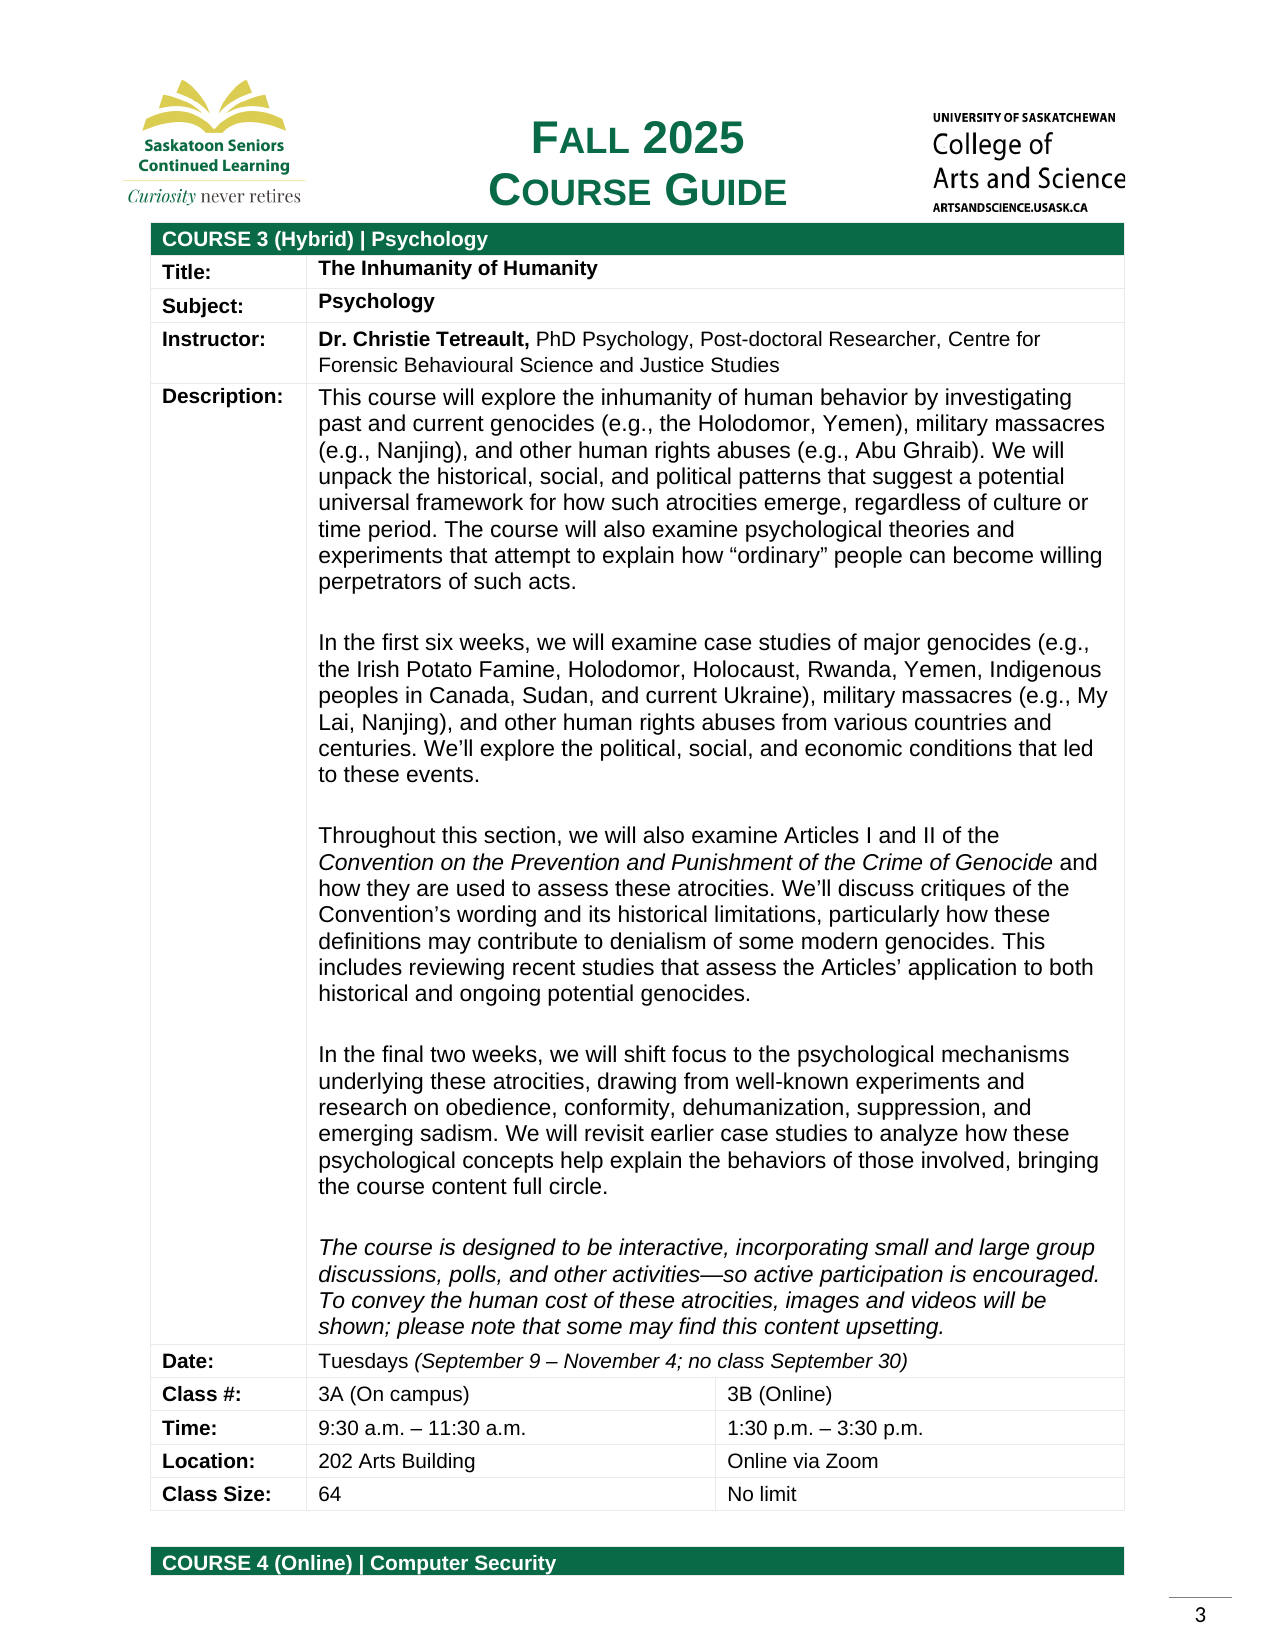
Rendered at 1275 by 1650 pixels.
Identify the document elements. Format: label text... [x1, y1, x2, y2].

table_header COURSE 4 (Online) | Computer Security [151, 1547, 1124, 1575]
picture [92, 70, 334, 210]
table_cell Location: [151, 1445, 306, 1477]
table_cell Description: [151, 384, 306, 1344]
picture [921, 113, 1125, 212]
table_cell Title: [151, 256, 306, 288]
table_cell 64 [307, 1478, 715, 1510]
table_cell Psychology [307, 289, 1124, 322]
table_cell Class Size: [151, 1478, 306, 1510]
table_header COURSE 3 (Hybrid) | Psychology [151, 223, 1124, 255]
table_cell Dr. Christie Tetreault, PhD Psychology, Post-doctoral Researcher, Centre for Forensic Behavioural Science and Justice Studies [307, 323, 1124, 383]
table_cell Time: [151, 1411, 306, 1444]
table_cell No limit [716, 1478, 1124, 1510]
table_cell The Inhumanity of Humanity [307, 256, 1124, 288]
table_cell Instructor: [151, 323, 306, 383]
table_cell Tuesdays (September 9 – November 4; no class September 30) [307, 1345, 1124, 1377]
table_cell This course will explore the inhumanity of human behavior by investigating past and current genocides (e.g., the Holodomor, Yemen), military massacres (e.g., Nanjing), and other human rights abuses (e.g., Abu Ghraib). We will unpack the historical, social, and political patterns that suggest a potential universal framework for how such atrocities emerge, regardless of culture or time period. The course will also examine psychological theories and experiments that attempt to explain how “ordinary” people can become willing perpetrators of such acts. In the first six weeks, we will examine case studies of major genocides (e.g., the Irish Potato Famine, Holodomor, Holocaust, Rwanda, Yemen, Indigenous peoples in Canada, Sudan, and current Ukraine), military massacres (e.g., My Lai, Nanjing), and other human rights abuses from various countries and centuries. We’ll explore the political, social, and economic conditions that led to these events. Throughout this section, we will also examine Articles I and II of the Convention on the Prevention and Punishment of the Crime of Genocide and how they are used to assess these atrocities. We’ll discuss critiques of the Convention’s wording and its historical limitations, particularly how these definitions may contribute to denialism of some modern genocides. This includes reviewing recent studies that assess the Articles’ application to both historical and ongoing potential genocides. In the final two weeks, we will shift focus to the psychological mechanisms underlying these atrocities, drawing from well-known experiments and research on obedience, conformity, dehumanization, suppression, and emerging sadism. We will revisit earlier case studies to analyze how these psychological concepts help explain the behaviors of those involved, bringing the course content full circle. The course is designed to be interactive, incorporating small and large group discussions, polls, and other activities—so active participation is encouraged. To convey the human cost of these atrocities, images and videos will be shown; please note that some may find this content upsetting. [307, 384, 1124, 1344]
table_cell Online via Zoom [716, 1445, 1124, 1477]
table_cell Subject: [151, 289, 306, 322]
table_cell 1:30 p.m. – 3:30 p.m. [716, 1411, 1124, 1444]
table_cell 202 Arts Building [307, 1445, 715, 1477]
table_cell 3B (Online) [716, 1378, 1124, 1410]
table_cell Class #: [151, 1378, 306, 1410]
table_cell Date: [151, 1345, 306, 1377]
table_cell 9:30 a.m. – 11:30 a.m. [307, 1411, 715, 1444]
table_cell 3A (On campus) [307, 1378, 715, 1410]
